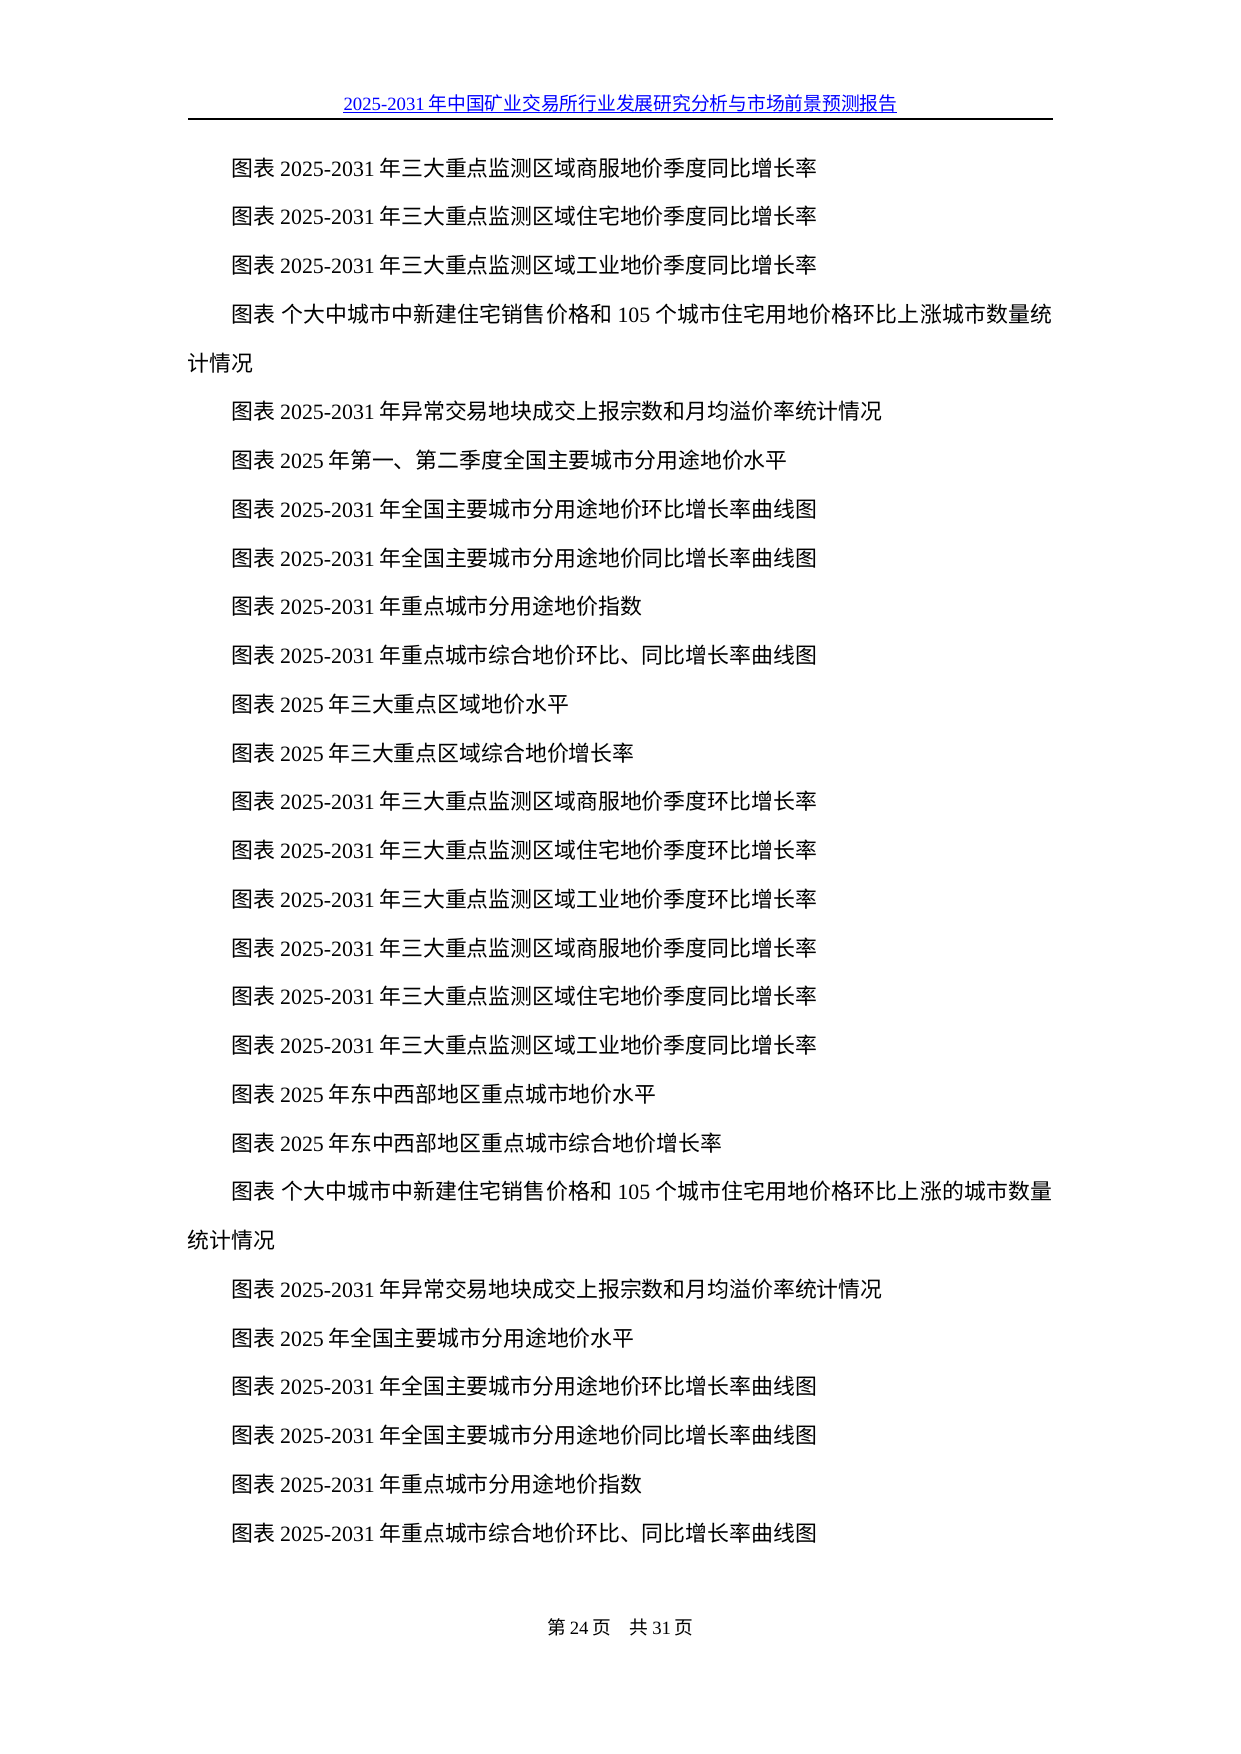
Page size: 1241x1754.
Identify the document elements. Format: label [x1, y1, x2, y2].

text [187, 150, 1053, 1548]
